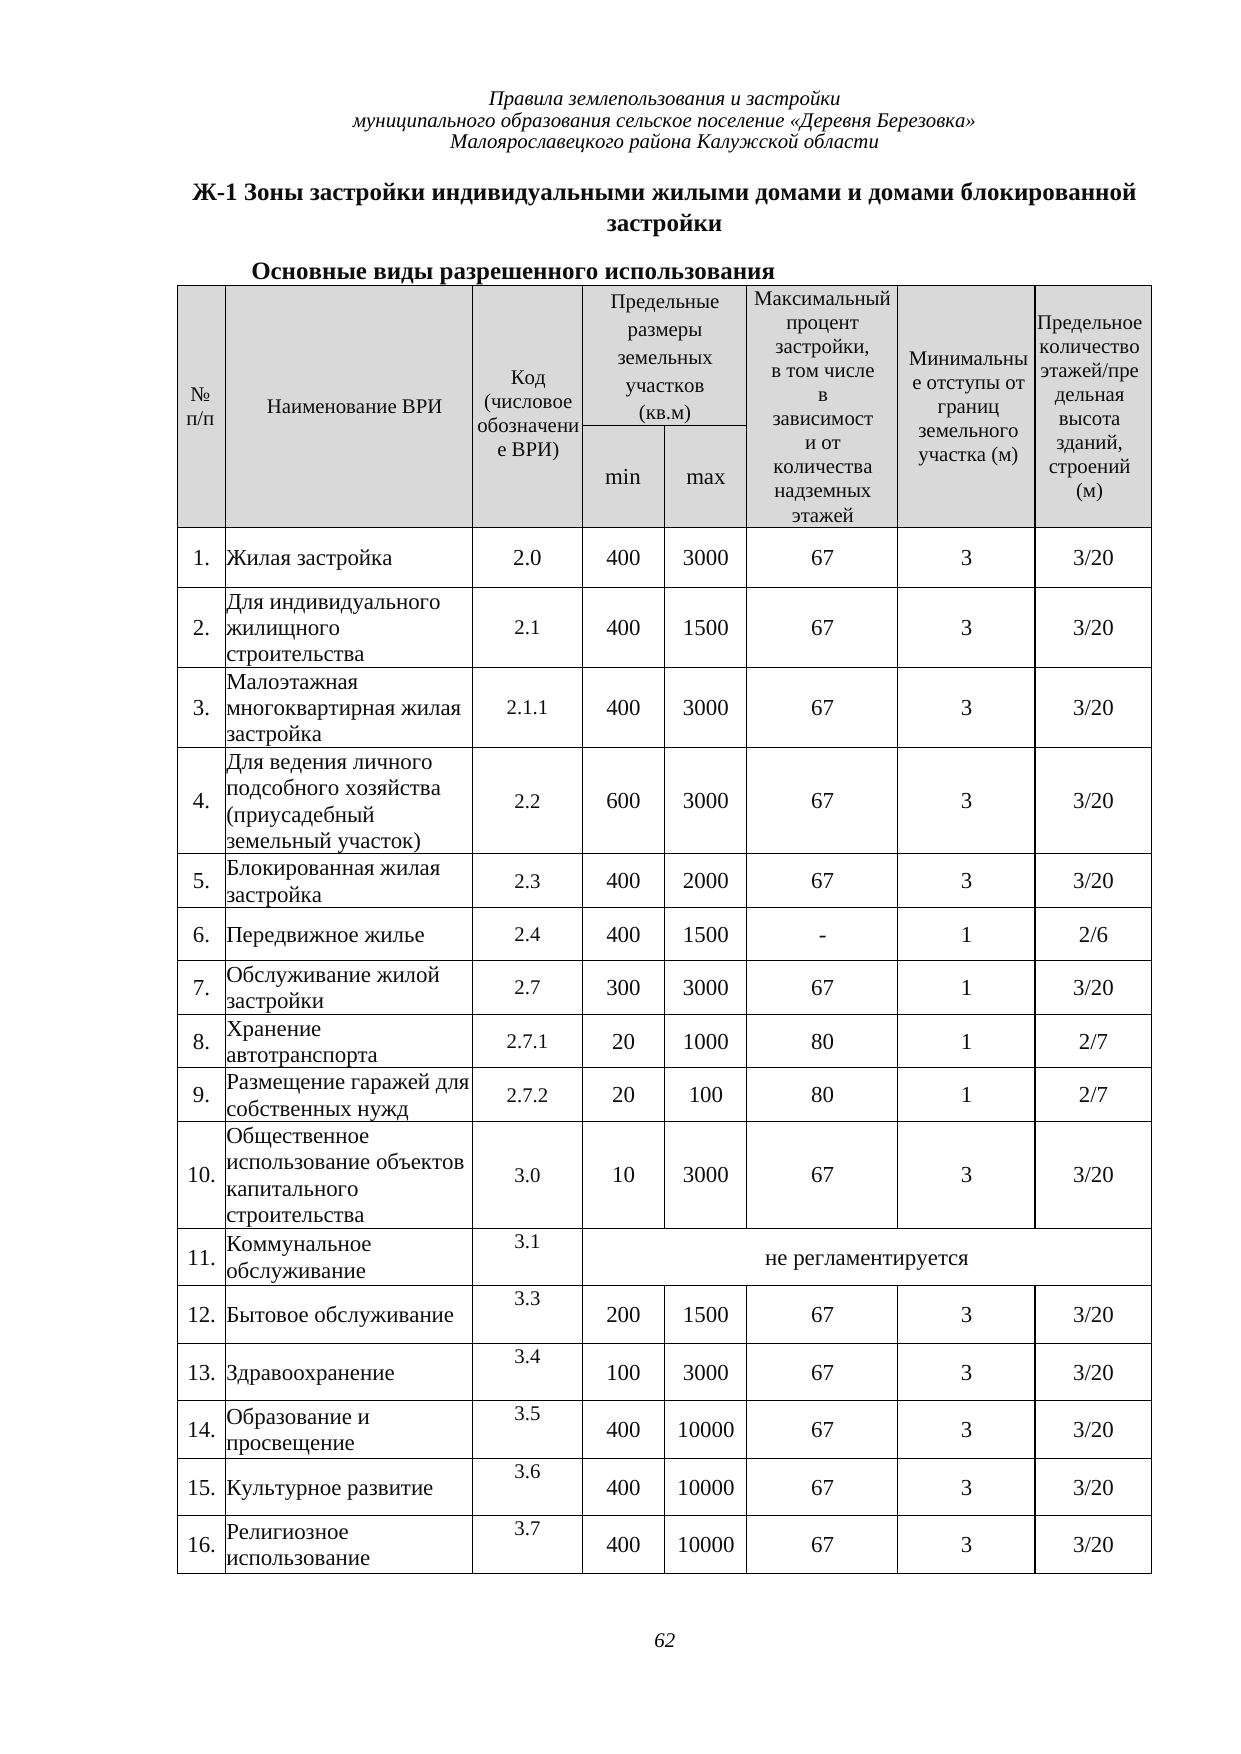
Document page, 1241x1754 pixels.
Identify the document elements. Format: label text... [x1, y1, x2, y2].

table_cell 400 [583, 668, 664, 747]
table_cell 3/20 [1036, 1122, 1151, 1227]
table_header Предельные размеры земельных участков (кв.м) [583, 286, 746, 425]
table_cell 1000 [665, 1015, 746, 1067]
table_cell 9. [178, 1068, 225, 1121]
table_cell Малоэтажная многоквартирная жилая застройка [226, 668, 472, 747]
table_cell 10000 [665, 1401, 746, 1457]
table_cell 3/20 [1036, 1286, 1151, 1342]
table_cell Передвижное жилье [226, 908, 472, 960]
table_cell 3/20 [1036, 668, 1151, 747]
table_cell 16. [178, 1516, 225, 1572]
table_cell 3 [898, 1122, 1034, 1227]
table_cell 2.7.1 [473, 1015, 582, 1067]
table_cell 2/6 [1036, 908, 1151, 960]
text Ж-1 Зоны застройки индивидуальными жилыми домами и домами блокированной застройки [177, 177, 1152, 237]
table_cell 2.1 [473, 588, 582, 667]
table_cell 2000 [665, 854, 746, 907]
table_cell 20 [583, 1015, 664, 1067]
table_cell 3. [178, 668, 225, 747]
table_cell 3 [898, 528, 1034, 587]
table_cell 400 [583, 528, 664, 587]
table_cell Здравоохранение [226, 1344, 472, 1400]
table_cell Коммунальное обслуживание [226, 1229, 472, 1285]
table_cell 3/20 [1036, 1516, 1151, 1572]
table_cell 3/20 [1036, 528, 1151, 587]
table_cell 3/20 [1036, 854, 1151, 907]
table_cell 12. [178, 1286, 225, 1342]
table_cell 3 [898, 748, 1034, 853]
table_header Минимальные отступы от границ земельного участка (м) [898, 286, 1034, 527]
table_cell 67 [747, 1344, 897, 1400]
table_cell 1. [178, 528, 225, 587]
table_cell 2.3 [473, 854, 582, 907]
table_cell 3/20 [1036, 588, 1151, 667]
table_cell 3000 [665, 528, 746, 587]
table_cell max [665, 426, 746, 527]
table_cell 2/7 [1036, 1068, 1151, 1121]
table_cell 10. [178, 1122, 225, 1227]
table_cell 67 [747, 1401, 897, 1457]
table_cell 2. [178, 588, 225, 667]
table_cell 400 [583, 588, 664, 667]
table_header Максимальный процент застройки, в том числе в зависимости от количества надземных этажей [747, 286, 897, 527]
table_cell 3.1 [473, 1229, 582, 1285]
table_cell 400 [583, 1516, 664, 1572]
table_cell 200 [583, 1286, 664, 1342]
table_cell 300 [583, 961, 664, 1013]
table_cell Культурное развитие [226, 1459, 472, 1515]
table_cell 6. [178, 908, 225, 960]
table_cell 67 [747, 961, 897, 1013]
text Основные виды разрешенного использования [177, 256, 1152, 285]
table_cell 400 [583, 1401, 664, 1457]
table_cell Для ведения личного подсобного хозяйства (приусадебный земельный участок) [226, 748, 472, 853]
table_cell 1500 [665, 908, 746, 960]
table_cell 2.4 [473, 908, 582, 960]
table_cell 1 [898, 908, 1034, 960]
table_cell 1 [898, 1068, 1034, 1121]
table_cell 3.0 [473, 1122, 582, 1227]
table_cell 3 [898, 668, 1034, 747]
table_cell 3 [898, 1516, 1034, 1572]
table_cell 67 [747, 668, 897, 747]
table_cell 2.7.2 [473, 1068, 582, 1121]
table_cell 2.2 [473, 748, 582, 853]
table_cell 3 [898, 854, 1034, 907]
table_cell 11. [178, 1229, 225, 1285]
table_cell 3/20 [1036, 1401, 1151, 1457]
table_cell Для индивидуального жилищного строительства [226, 588, 472, 667]
table_cell 3000 [665, 748, 746, 853]
table_cell Религиозное использование [226, 1516, 472, 1572]
table_cell 3.7 [473, 1516, 582, 1572]
table_cell 3.6 [473, 1459, 582, 1515]
table_cell Бытовое обслуживание [226, 1286, 472, 1342]
table_cell 3000 [665, 1344, 746, 1400]
table_cell 3000 [665, 1122, 746, 1227]
table_cell 3 [898, 1286, 1034, 1342]
table_cell 67 [747, 1459, 897, 1515]
table_cell 600 [583, 748, 664, 853]
table_cell 1500 [665, 588, 746, 667]
table_cell 10000 [665, 1459, 746, 1515]
table_cell 2.1.1 [473, 668, 582, 747]
table_cell 67 [747, 528, 897, 587]
table_cell 400 [583, 854, 664, 907]
table_cell 3 [898, 1401, 1034, 1457]
table_cell 67 [747, 854, 897, 907]
table_cell 8. [178, 1015, 225, 1067]
table_cell 67 [747, 1516, 897, 1572]
table_cell 2/7 [1036, 1015, 1151, 1067]
table_cell 3/20 [1036, 748, 1151, 853]
table_cell - [747, 908, 897, 960]
table_cell Блокированная жилая застройка [226, 854, 472, 907]
table_cell Хранение автотранспорта [226, 1015, 472, 1067]
table_cell 10 [583, 1122, 664, 1227]
table_cell 3.4 [473, 1344, 582, 1400]
table_cell 400 [583, 908, 664, 960]
table_cell 400 [583, 1459, 664, 1515]
table_cell 3 [898, 1459, 1034, 1515]
table_cell 4. [178, 748, 225, 853]
table_cell 3 [898, 588, 1034, 667]
table_cell 15. [178, 1459, 225, 1515]
table_cell Жилая застройка [226, 528, 472, 587]
table_cell 2.7 [473, 961, 582, 1013]
table_header № п/п [178, 286, 225, 527]
table_cell 1 [898, 1015, 1034, 1067]
table_cell 7. [178, 961, 225, 1013]
table_cell 3.5 [473, 1401, 582, 1457]
table_cell 80 [747, 1068, 897, 1121]
table_cell 14. [178, 1401, 225, 1457]
table_cell 67 [747, 1122, 897, 1227]
table_cell 3000 [665, 961, 746, 1013]
table_cell 3 [898, 1344, 1034, 1400]
table_cell Образование и просвещение [226, 1401, 472, 1457]
table_cell 1 [898, 961, 1034, 1013]
table_cell 10000 [665, 1516, 746, 1572]
table_cell 100 [665, 1068, 746, 1121]
table_cell не регламентируется [583, 1229, 1151, 1285]
table_header Код (числовое обозначение ВРИ) [473, 286, 582, 527]
table_cell Обслуживание жилой застройки [226, 961, 472, 1013]
table_cell 3000 [665, 668, 746, 747]
table_cell 67 [747, 1286, 897, 1342]
table_cell 67 [747, 748, 897, 853]
table_header Наименование ВРИ [226, 286, 472, 527]
table_cell 100 [583, 1344, 664, 1400]
table_cell 67 [747, 588, 897, 667]
table_cell Размещение гаражей для собственных нужд [226, 1068, 472, 1121]
table_cell 5. [178, 854, 225, 907]
table_cell 3/20 [1036, 1344, 1151, 1400]
table_cell 2.0 [473, 528, 582, 587]
table_cell 20 [583, 1068, 664, 1121]
table_cell 3/20 [1036, 961, 1151, 1013]
table_cell 1500 [665, 1286, 746, 1342]
table_header Предельное количество этажей/предельная высота зданий, строений (м) [1036, 286, 1151, 527]
table_cell 80 [747, 1015, 897, 1067]
table_cell 3.3 [473, 1286, 582, 1342]
table_cell 13. [178, 1344, 225, 1400]
table_cell 3/20 [1036, 1459, 1151, 1515]
table_cell Общественное использование объектов капитального строительства [226, 1122, 472, 1227]
table_cell min [583, 426, 664, 527]
